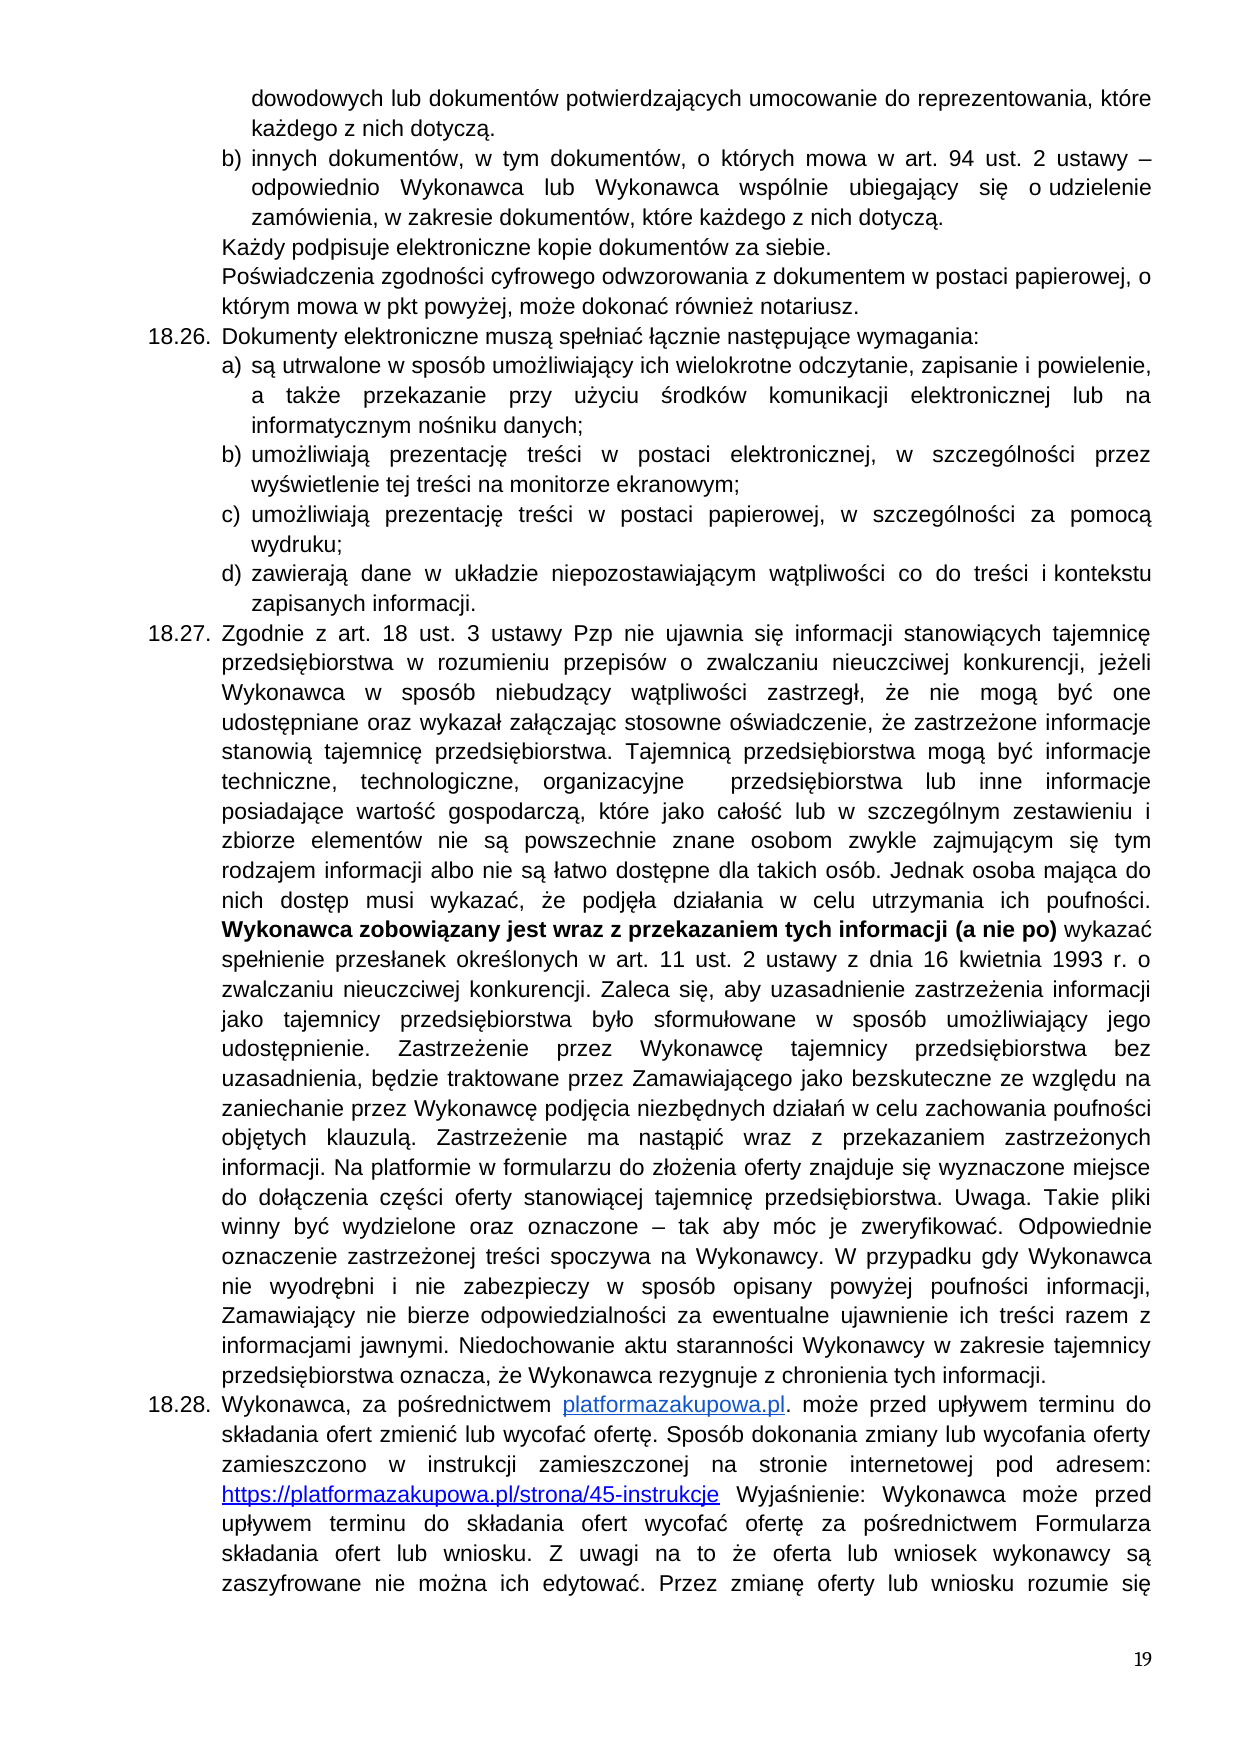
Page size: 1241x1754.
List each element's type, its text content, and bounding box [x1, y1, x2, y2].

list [148, 1391, 1152, 1596]
list innych dokumentów, w tym dokumentów, o których mowa w art. 94 ust. 2 ustawy – odpowiednio Wykonawca lub Wykonawca wspólnie ubiegający się o udzielenie zamówienia, w zakresie dokumentów, które każdego z nich dotyczą. [221, 144, 1152, 230]
list umożliwiają prezentację treści w postaci papierowej, w szczególności za pomocą wydruku; [221, 501, 1152, 557]
list Zgodnie z art. 18 ust. 3 ustawy Pzp nie ujawnia się informacji stanowiących tajemnicę przedsiębiorstwa w rozumieniu przepisów o zwalczaniu nieuczciwej konkurencji, jeżeli Wykonawca w sposób niebudzący wątpliwości zastrzegł, że nie mogą być one udostępniane oraz wykazał załączając stosowne oświadczenie, że zastrzeżone informacje stanowią tajemnicę przedsiębiorstwa. Tajemnicą przedsiębiorstwa mogą być informacje techniczne, technologiczne, organizacyjne przedsiębiorstwa lub inne informacje posiadające wartość gospodarczą, które jako całość lub w szczególnym zestawieniu i zbiorze elementów nie są powszechnie znane osobom zwykle zajmującym się tym rodzajem informacji albo nie są łatwo dostępne dla takich osób. Jednak osoba mająca do nich dostęp musi wykazać, że podjęła działania w celu utrzymania ich poufności. Wykonawca zobowiązany jest wraz z przekazaniem tych informacji (a nie po) wykazać spełnienie przesłanek określonych w art. 11 ust. 2 ustawy z dnia 16 kwietnia 1993 r. o zwalczaniu nieuczciwej konkurencji. Zaleca się, aby uzasadnienie zastrzeżenia informacji jako tajemnicy przedsiębiorstwa było sformułowane w sposób umożliwiający jego udostępnienie. Zastrzeżenie przez Wykonawcę tajemnicy przedsiębiorstwa bez uzasadnienia, będzie traktowane przez Zamawiającego jako bezskuteczne ze względu na zaniechanie przez Wykonawcę podjęcia niezbędnych działań w celu zachowania poufności objętych klauzulą. Zastrzeżenie ma nastąpić wraz z przekazaniem zastrzeżonych informacji. Na platformie w formularzu do złożenia oferty znajduje się wyznaczone miejsce do dołączenia części oferty stanowiącej tajemnicę przedsiębiorstwa. Uwaga. Takie pliki winny być wydzielone oraz oznaczone – tak aby móc je zweryfikować. Odpowiednie oznaczenie zastrzeżonej treści spoczywa na Wykonawcy. W przypadku gdy Wykonawca nie wyodrębni i nie zabezpieczy w sposób opisany powyżej poufności informacji, Zamawiający nie bierze odpowiedzialności za ewentualne ujawnienie ich treści razem z informacjami jawnymi. Niedochowanie aktu staranności Wykonawcy w zakresie tajemnicy przedsiębiorstwa oznacza, że Wykonawca rezygnuje z chronienia tych informacji. [148, 619, 1152, 1388]
list Dokumenty elektroniczne muszą spełniać łącznie następujące wymagania: [148, 323, 1152, 349]
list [221, 85, 1152, 141]
list umożliwiają prezentację treści w postaci elektronicznej, w szczególności przez wyświetlenie tej treści na monitorze ekranowym; [221, 441, 1152, 497]
list są utrwalone w sposób umożliwiający ich wielokrotne odczytanie, zapisanie i powielenie, a także przekazanie przy użyciu środków komunikacji elektronicznej lub na informatycznym nośniku danych; [221, 352, 1152, 438]
text Każdy podpisuje elektroniczne kopie dokumentów za siebie. [221, 234, 1152, 260]
text Poświadczenia zgodności cyfrowego odwzorowania z dokumentem w postaci papierowej, o którym mowa w pkt powyżej, może dokonać również notariusz. [221, 263, 1152, 319]
list zawierają dane w układzie niepozostawiającym wątpliwości co do treści i kontekstu zapisanych informacji. [221, 560, 1152, 616]
